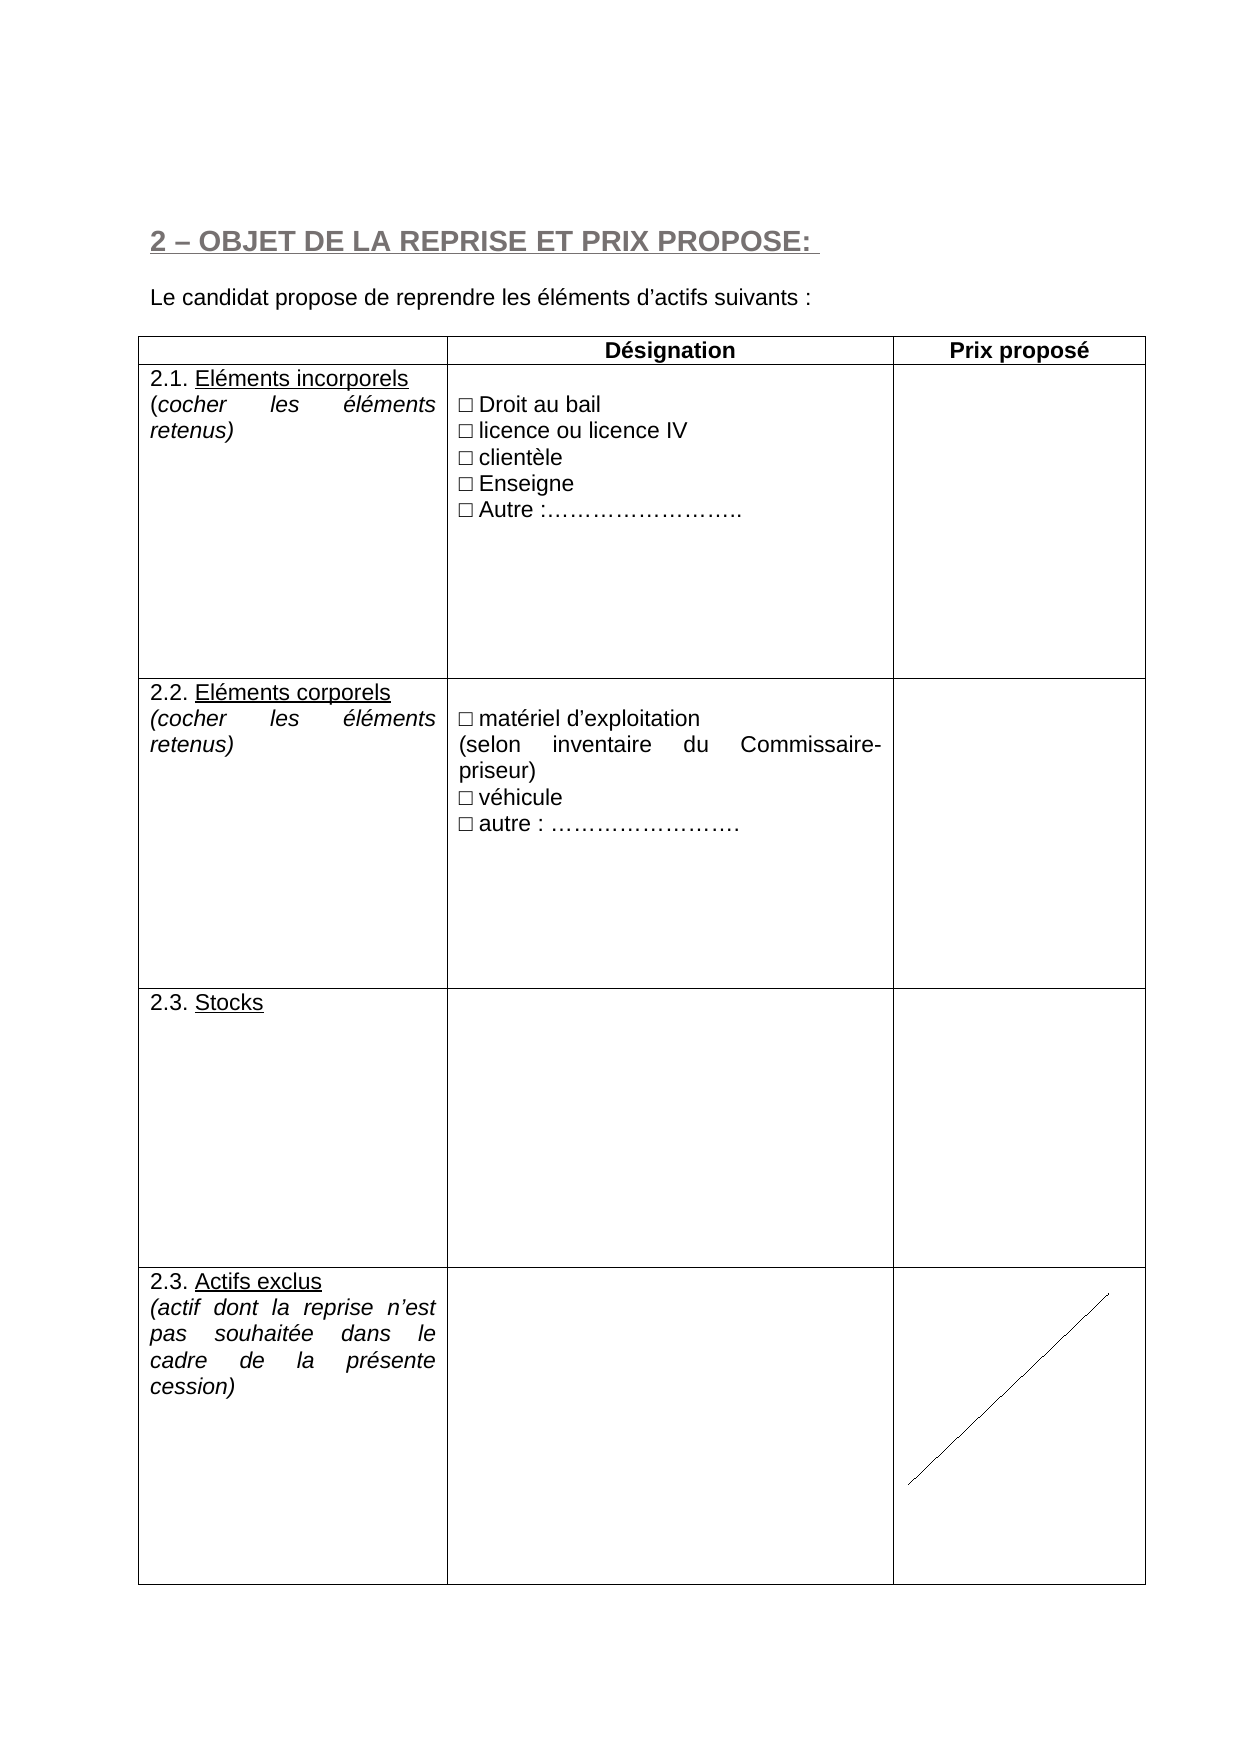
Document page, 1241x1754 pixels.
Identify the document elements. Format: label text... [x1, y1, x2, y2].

text 2 – OBJET DE LA REPRISE ET PRIX PROPOSE: [150, 224, 1090, 257]
table_cell [894, 365, 1145, 677]
table_cell 2.1. Eléments incorporels (cocher les éléments retenus) [139, 365, 447, 677]
table_header Désignation [448, 337, 893, 364]
table_cell [894, 989, 1145, 1267]
table_cell [894, 679, 1145, 988]
table_cell □ Droit au bail □ licence ou licence IV □ clientèle □ Enseigne □ Autre :…………………….. [448, 365, 893, 677]
text Le candidat propose de reprendre les éléments d’actifs suivants : [150, 283, 1090, 310]
table_cell □ matériel d’exploitation (selon inventaire du Commissaire-priseur) □ véhicule □ autre : ……………………. [448, 679, 893, 988]
table_cell [448, 1268, 893, 1584]
table_cell 2.2. Eléments corporels (cocher les éléments retenus) [139, 679, 447, 988]
table_cell [448, 989, 893, 1267]
table_cell [894, 1268, 1145, 1584]
table_header [139, 337, 447, 364]
table_cell 2.3. Stocks [139, 989, 447, 1267]
table_cell 2.3. Actifs exclus (actif dont la reprise n’est pas souhaitée dans le cadre de la présente cession) [139, 1268, 447, 1584]
table_header Prix proposé [894, 337, 1145, 364]
